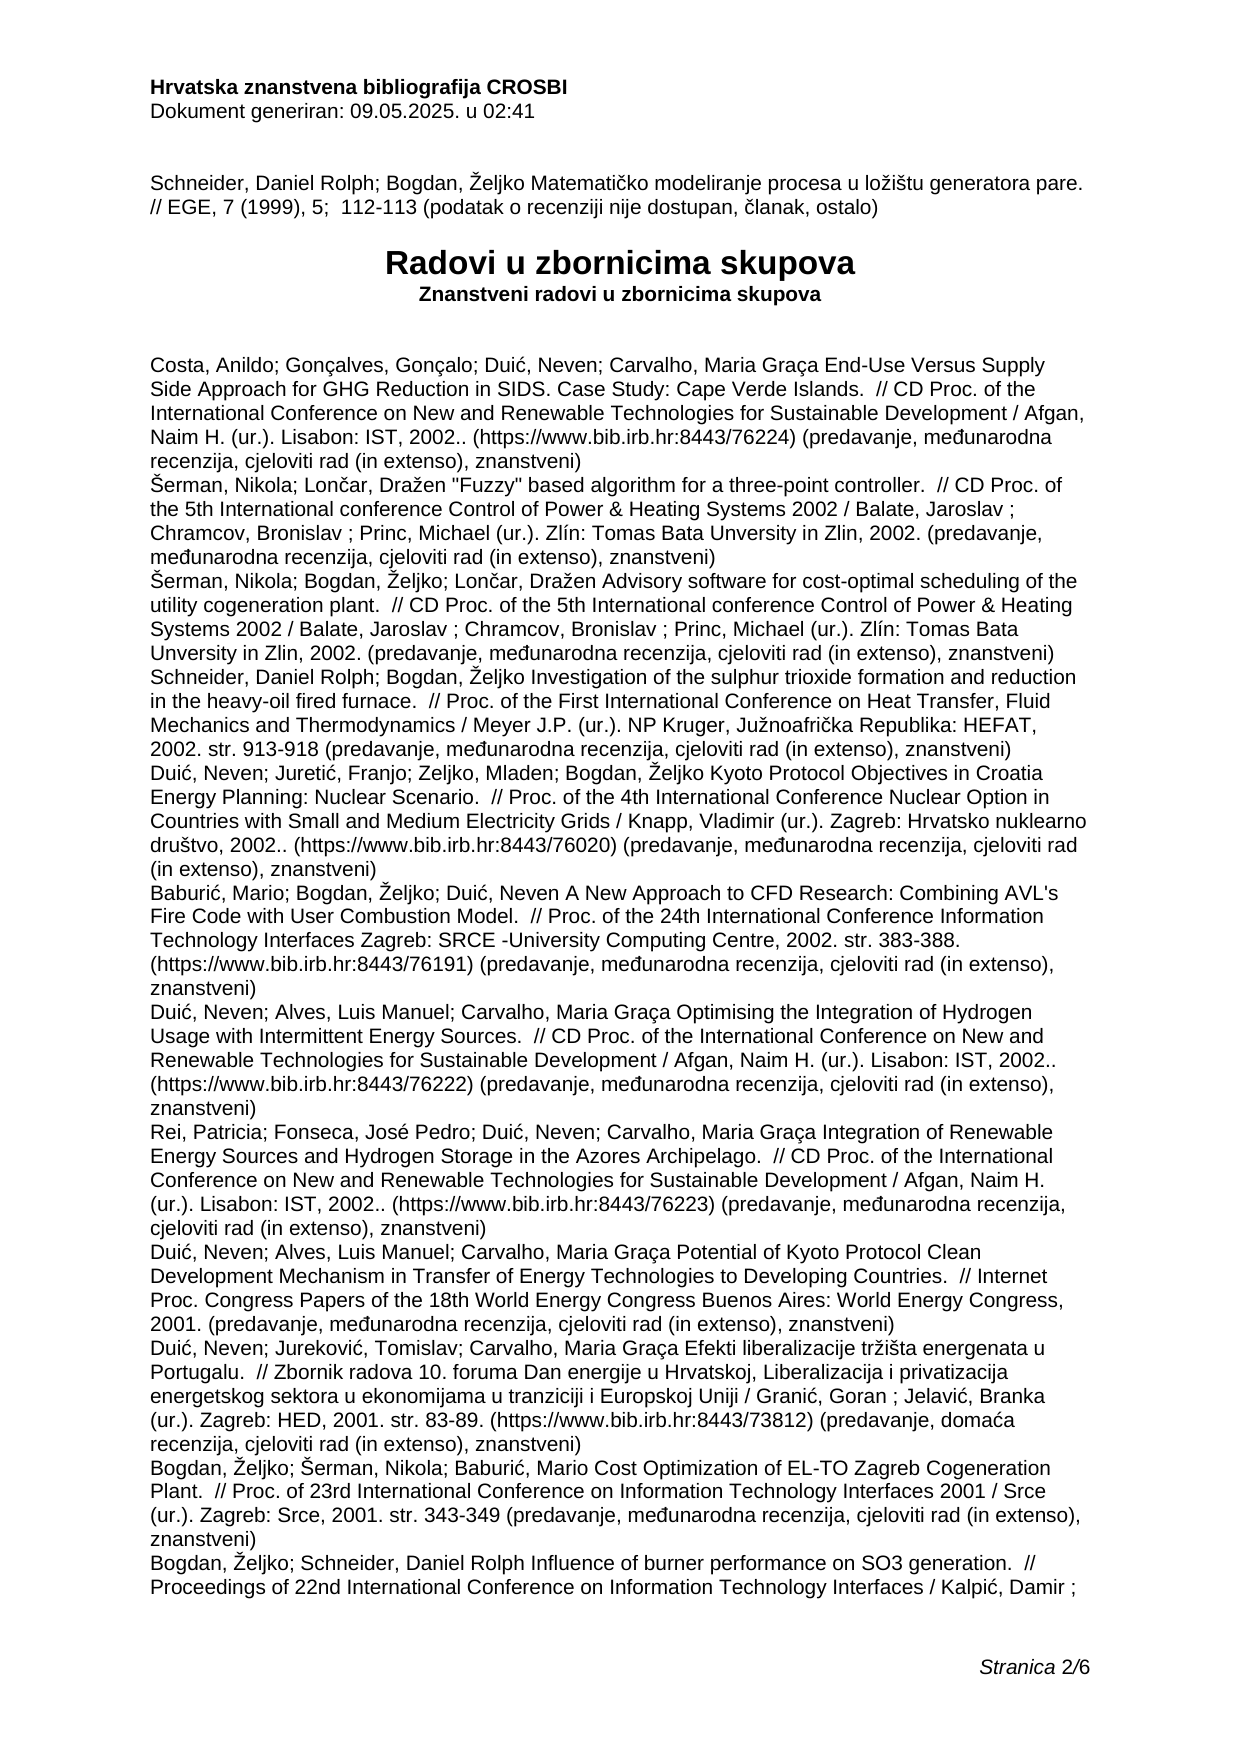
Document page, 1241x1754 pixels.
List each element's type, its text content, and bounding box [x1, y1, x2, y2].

subtitle Znanstveni radovi u zbornicima skupova [150, 281, 1090, 305]
text Šerman, Nikola; Bogdan, Željko; Lončar, Dražen [150, 569, 1090, 665]
text Duić, Neven; Alves, Luis Manuel; Carvalho, Maria Graça [150, 1240, 1090, 1336]
text Schneider, Daniel Rolph; Bogdan, Željko [150, 171, 1090, 219]
text Schneider, Daniel Rolph; Bogdan, Željko [150, 665, 1090, 761]
text Duić, Neven; Alves, Luis Manuel; Carvalho, Maria Graça [150, 1000, 1090, 1120]
text Rei, Patricia; Fonseca, José Pedro; Duić, Neven; Carvalho, Maria Graça [150, 1120, 1090, 1240]
text Duić, Neven; Juretić, Franjo; Zeljko, Mladen; Bogdan, Željko [150, 761, 1090, 880]
text Baburić, Mario; Bogdan, Željko; Duić, Neven [150, 880, 1090, 1000]
text Costa, Anildo; Gonçalves, Gonçalo; Duić, Neven; Carvalho, Maria Graça [150, 353, 1090, 473]
text Šerman, Nikola; Lončar, Dražen [150, 473, 1090, 569]
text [150, 1551, 1090, 1599]
subtitle Radovi u zbornicima skupova [150, 243, 1090, 281]
text Bogdan, Željko; Šerman, Nikola; Baburić, Mario [150, 1455, 1090, 1551]
text Duić, Neven; Jureković, Tomislav; Carvalho, Maria Graça [150, 1336, 1090, 1455]
